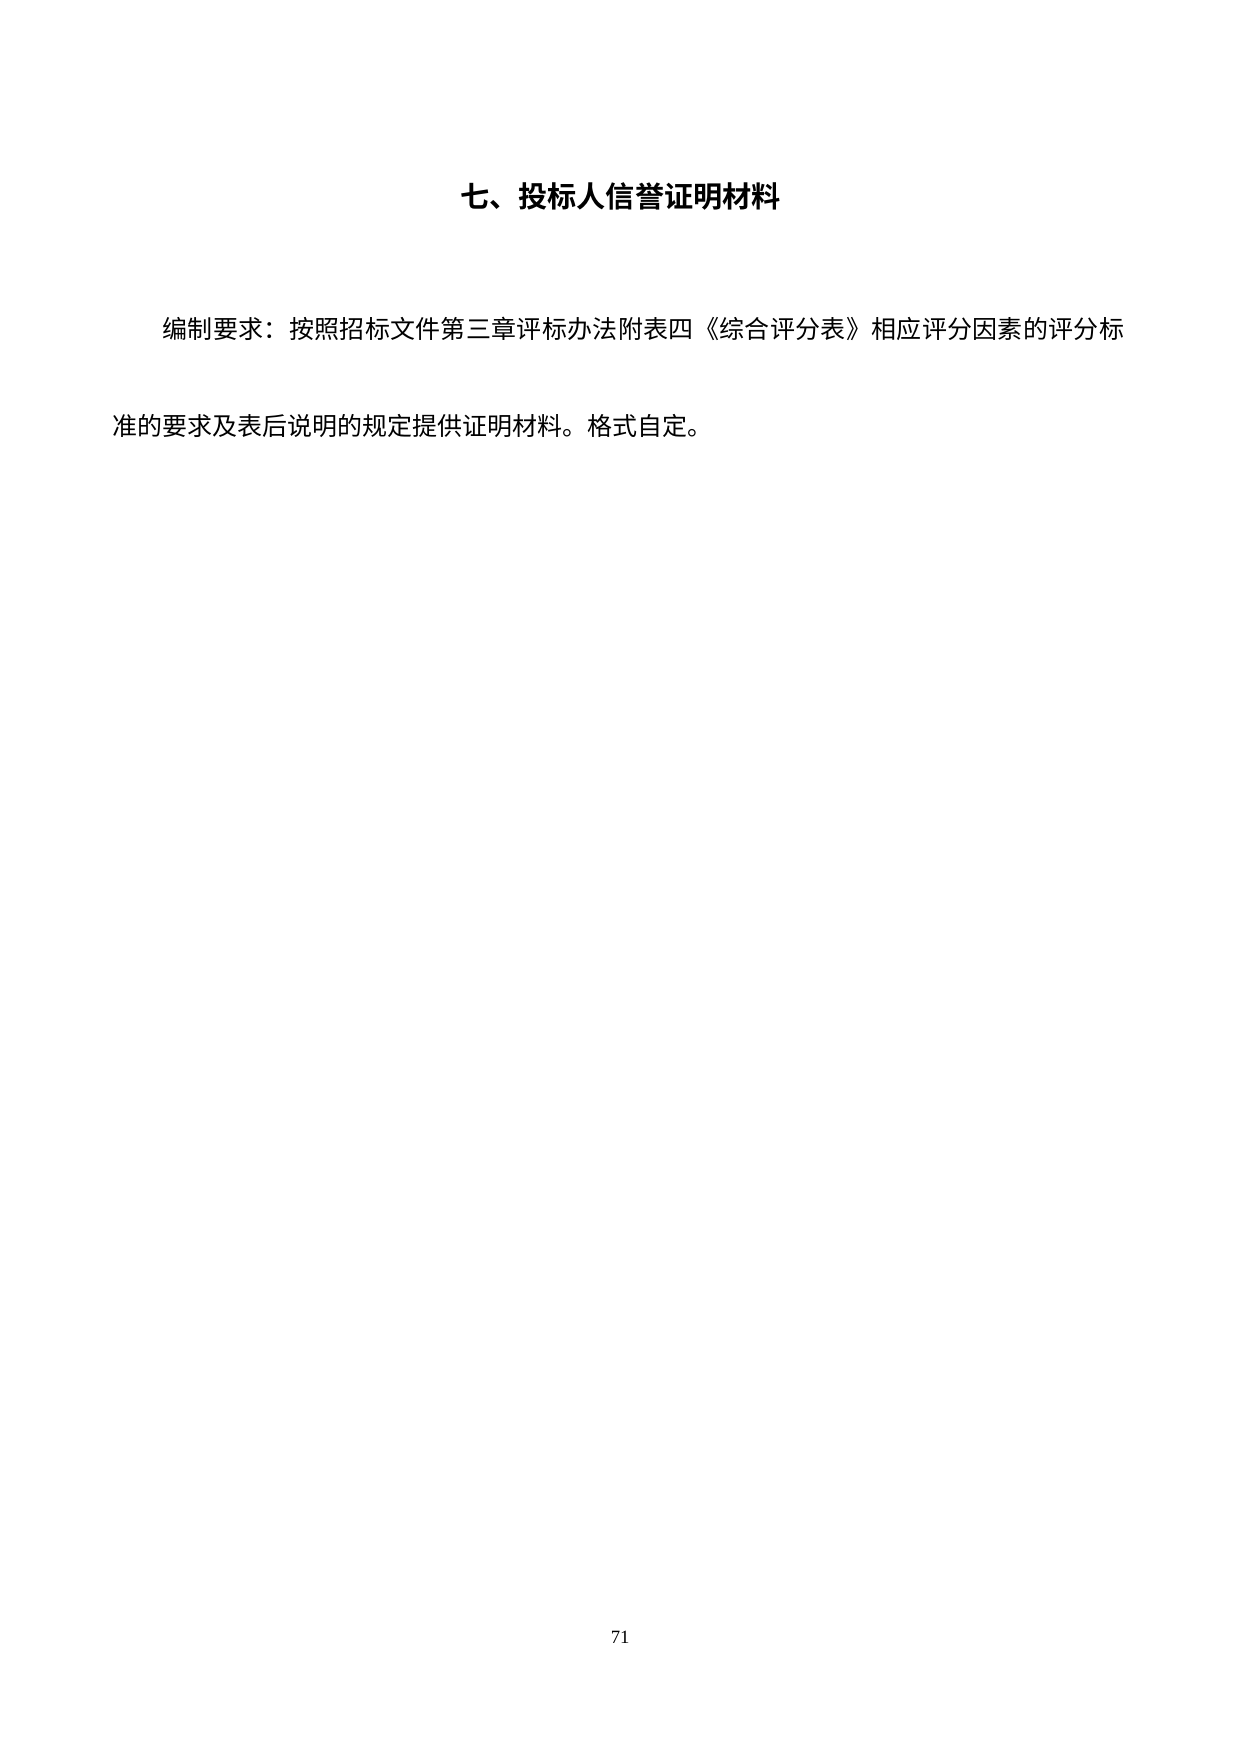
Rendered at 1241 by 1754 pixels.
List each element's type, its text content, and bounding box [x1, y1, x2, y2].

text 编制要求：按照招标文件第三章评标办法附表四《综合评分表》相应评分因素的评分标准的要求及表后说明的规定提供证明材料。格式自定。 [112, 295, 1128, 457]
subtitle 七、投标人信誉证明材料 [112, 162, 1128, 227]
